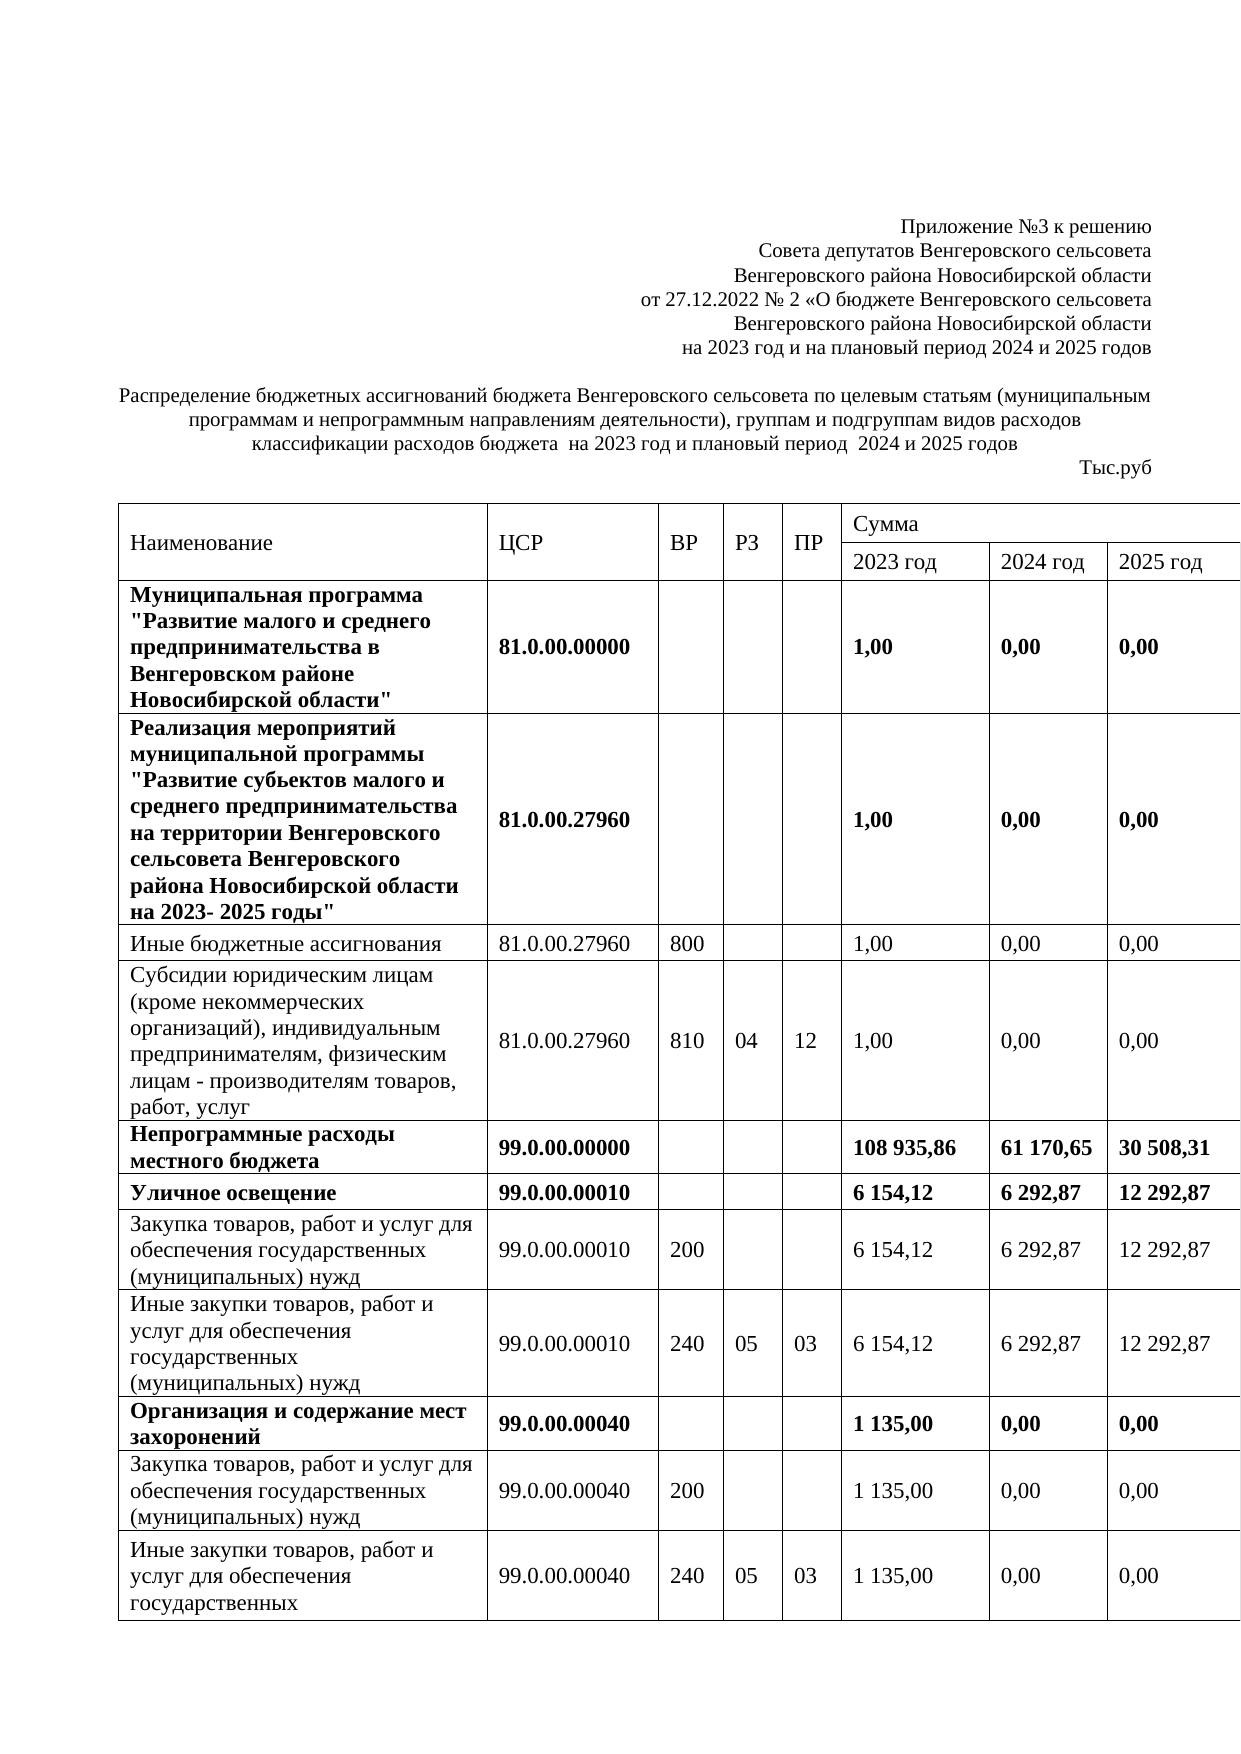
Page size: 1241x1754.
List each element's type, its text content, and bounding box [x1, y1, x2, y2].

table_cell 1,00 [842, 961, 989, 1119]
table_cell 108 935,86 [842, 1121, 989, 1173]
table_cell Организация и содержание мест захоронений [119, 1397, 487, 1449]
table_cell 1,00 [842, 925, 989, 960]
table_cell 0,00 [990, 1451, 1107, 1529]
table_cell Закупка товаров, работ и услуг для обеспечения государственных (муниципальных) нужд [119, 1210, 487, 1289]
table_cell 0,00 [1108, 1397, 1240, 1449]
table_cell [724, 1121, 782, 1173]
table_cell 0,00 [1108, 961, 1240, 1119]
table_cell 03 [783, 1531, 841, 1620]
table_cell 99.0.00.00040 [488, 1397, 658, 1449]
table_cell [659, 1121, 723, 1173]
text Совета депутатов Венгеровского сельсовета [118, 238, 1152, 262]
table_cell 1,00 [842, 581, 989, 712]
table_cell [783, 1451, 841, 1529]
table_cell [724, 581, 782, 712]
table_cell 99.0.00.00010 [488, 1174, 658, 1209]
table_cell [783, 925, 841, 960]
table_cell 99.0.00.00010 [488, 1210, 658, 1289]
text от 27.12.2022 № 2 «О бюджете Венгеровского сельсовета [118, 287, 1152, 311]
table_cell [724, 1397, 782, 1449]
table_cell 1 135,00 [842, 1451, 989, 1529]
table_header Сумма [842, 504, 1240, 542]
text Венгеровского района Новосибирской области [118, 311, 1152, 335]
table_cell 2023 год [842, 543, 989, 580]
table_cell 6 292,87 [990, 1174, 1107, 1209]
table_cell [783, 1121, 841, 1173]
table_cell [659, 1174, 723, 1209]
table_cell 99.0.00.00040 [488, 1451, 658, 1529]
table_cell 81.0.00.27960 [488, 714, 658, 924]
table_cell 05 [724, 1531, 782, 1620]
table_header РЗ [724, 504, 782, 580]
table_cell 81.0.00.27960 [488, 925, 658, 960]
table_cell 6 292,87 [990, 1290, 1107, 1396]
table_cell 1 135,00 [842, 1397, 989, 1449]
table_cell [724, 1451, 782, 1529]
table_cell [724, 1210, 782, 1289]
table_cell [659, 1397, 723, 1449]
table_cell 200 [659, 1451, 723, 1529]
table_cell 04 [724, 961, 782, 1119]
table_cell 1 135,00 [842, 1531, 989, 1620]
table_cell 200 [659, 1210, 723, 1289]
text Распределение бюджетных ассигнований бюджета Венгеровского сельсовета по целевым статьям (муниципальным программам и непрограммным направлениям деятельности), группам и подгруппам видов расходов классификации расходов бюджета на 2023 год и плановый период 2024 и 2025 годов [118, 383, 1152, 455]
table_cell 05 [724, 1290, 782, 1396]
table_cell 0,00 [1108, 714, 1240, 924]
table_cell 12 292,87 [1108, 1290, 1240, 1396]
table_cell 61 170,65 [990, 1121, 1107, 1173]
text Приложение №3 к решению [118, 214, 1152, 238]
table_cell 2024 год [990, 543, 1107, 580]
table_cell [783, 581, 841, 712]
table_cell 12 292,87 [1108, 1174, 1240, 1209]
table_header ПР [783, 504, 841, 580]
text Венгеровского района Новосибирской области [118, 262, 1152, 287]
table_cell 0,00 [990, 1397, 1107, 1449]
table_cell [659, 581, 723, 712]
table_cell 0,00 [1108, 1531, 1240, 1620]
table_cell 81.0.00.27960 [488, 961, 658, 1119]
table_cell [119, 1531, 487, 1620]
table_cell 240 [659, 1531, 723, 1620]
table_cell 0,00 [990, 581, 1107, 712]
table_cell 99.0.00.00040 [488, 1531, 658, 1620]
table_cell Реализация мероприятий муниципальной программы "Развитие субьектов малого и среднего предпринимательства на территории Венгеровского сельсовета Венгеровского района Новосибирской области на 2023- 2025 годы" [119, 714, 487, 924]
table_cell [783, 1397, 841, 1449]
table_cell [659, 714, 723, 924]
table_cell 6 154,12 [842, 1290, 989, 1396]
table_cell [783, 714, 841, 924]
table_cell 1,00 [842, 714, 989, 924]
table_cell 810 [659, 961, 723, 1119]
table_cell Субсидии юридическим лицам (кроме некоммерческих организаций), индивидуальным предпринимателям, физическим лицам - производителям товаров, работ, услуг [119, 961, 487, 1119]
table_cell 99.0.00.00000 [488, 1121, 658, 1173]
table_cell 6 154,12 [842, 1174, 989, 1209]
table_cell 99.0.00.00010 [488, 1290, 658, 1396]
table_cell 6 292,87 [990, 1210, 1107, 1289]
table_cell 0,00 [990, 714, 1107, 924]
table_cell 81.0.00.00000 [488, 581, 658, 712]
table_cell 12 [783, 961, 841, 1119]
table_cell [724, 925, 782, 960]
table_header Наименование [119, 504, 487, 580]
table_cell 0,00 [1108, 925, 1240, 960]
text Тыс.руб [118, 455, 1152, 479]
table_cell Иные закупки товаров, работ и услуг для обеспечения государственных (муниципальных) нужд [119, 1290, 487, 1396]
table_cell 30 508,31 [1108, 1121, 1240, 1173]
table_cell 0,00 [1108, 1451, 1240, 1529]
table_cell 800 [659, 925, 723, 960]
table_cell 2025 год [1108, 543, 1240, 580]
table_cell Уличное освещение [119, 1174, 487, 1209]
table_cell 240 [659, 1290, 723, 1396]
table_cell [724, 1174, 782, 1209]
table_cell Иные бюджетные ассигнования [119, 925, 487, 960]
table_cell Закупка товаров, работ и услуг для обеспечения государственных (муниципальных) нужд [119, 1451, 487, 1529]
table_cell [783, 1174, 841, 1209]
table_cell 0,00 [990, 961, 1107, 1119]
table_cell Непрограммные расходы местного бюджета [119, 1121, 487, 1173]
table_cell [783, 1210, 841, 1289]
text на 2023 год и на плановый период 2024 и 2025 годов [118, 335, 1152, 359]
table_cell 03 [783, 1290, 841, 1396]
table_cell 12 292,87 [1108, 1210, 1240, 1289]
table_cell 0,00 [990, 925, 1107, 960]
table_header ЦСР [488, 504, 658, 580]
table_cell 0,00 [1108, 581, 1240, 712]
table_cell Муниципальная программа "Развитие малого и среднего предпринимательства в Венгеровском районе Новосибирской области" [119, 581, 487, 712]
table_cell 0,00 [990, 1531, 1107, 1620]
table_cell 6 154,12 [842, 1210, 989, 1289]
table_header ВР [659, 504, 723, 580]
table_cell [724, 714, 782, 924]
